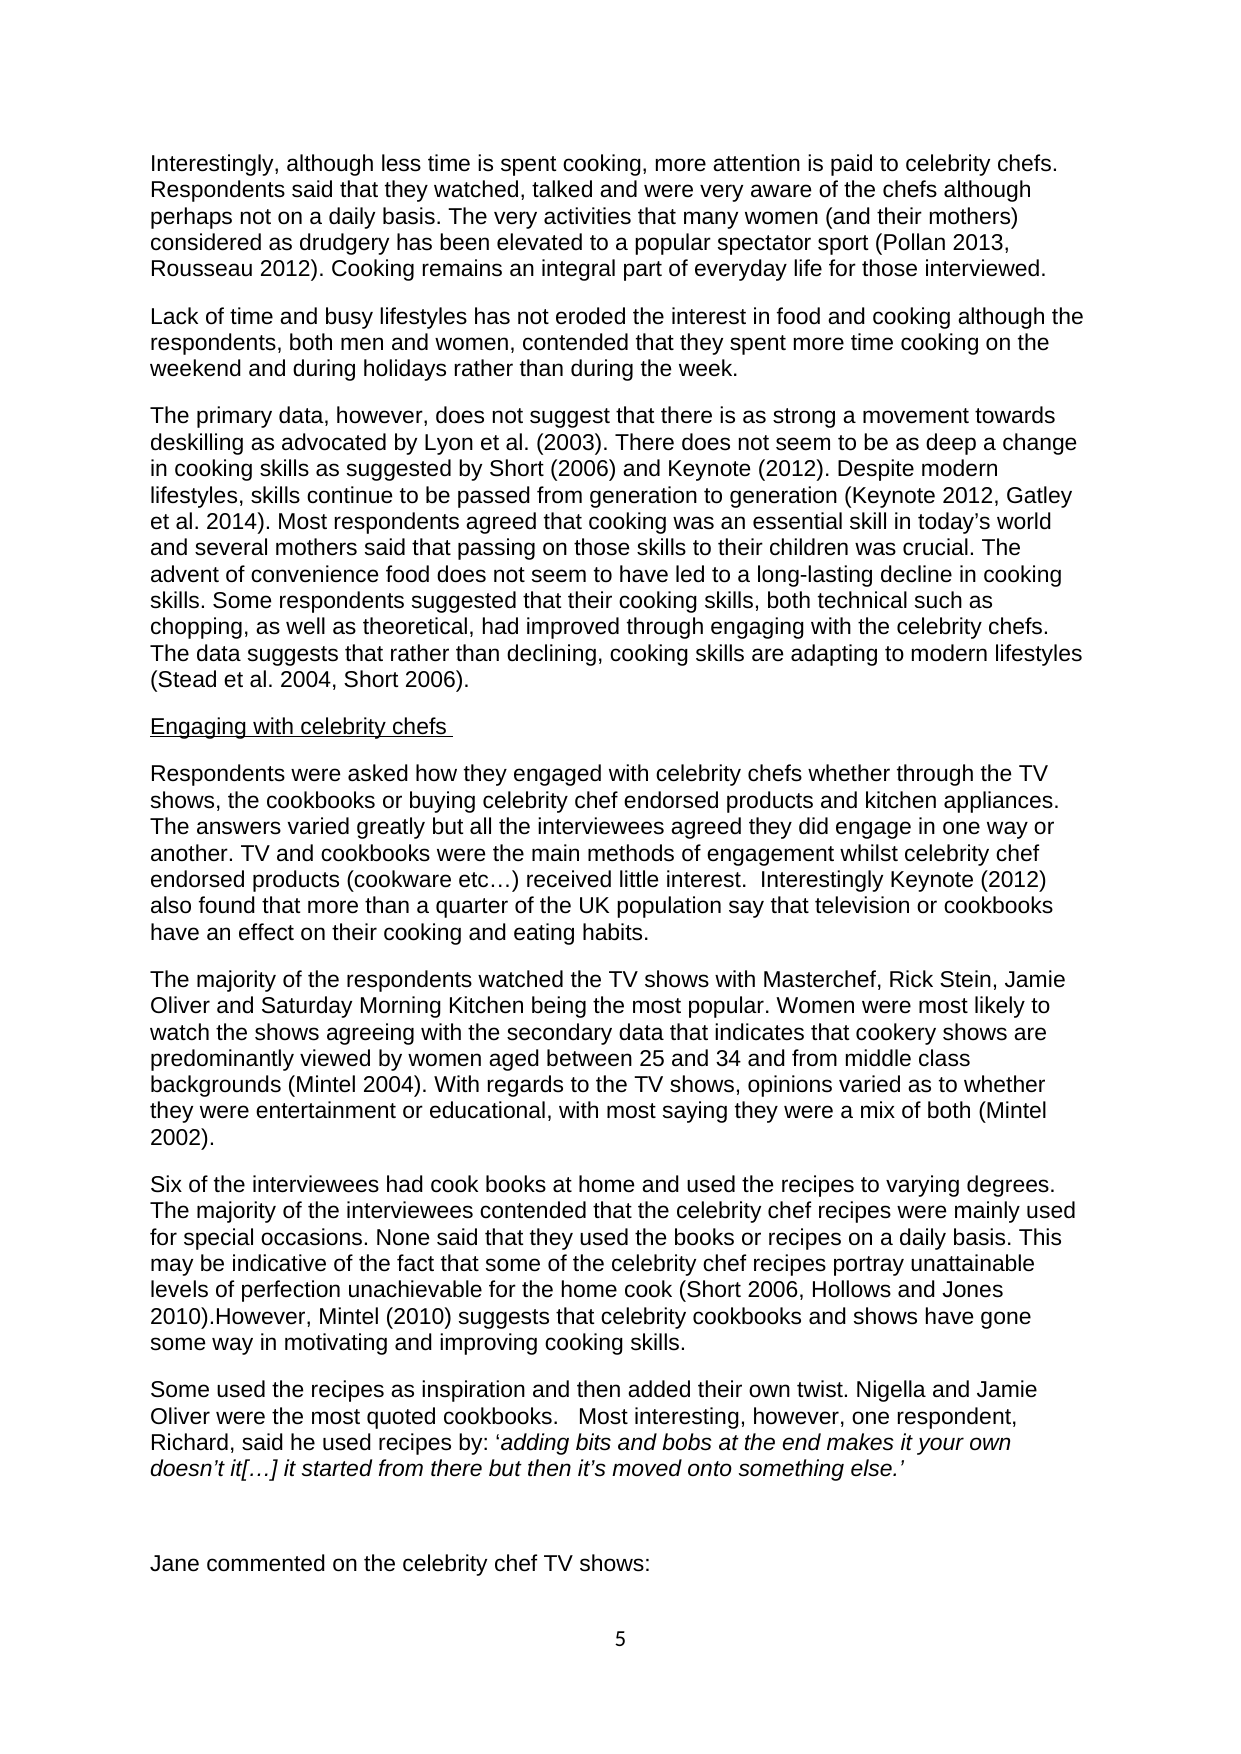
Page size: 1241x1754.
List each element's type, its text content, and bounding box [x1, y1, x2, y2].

text Some used the recipes as inspiration and then added their own twist. Nigella and Jamie Oliver were the most quoted cookbooks. Most interesting, however, one respondent, Richard, said he used recipes by: ‘adding bits and bobs at the end makes it your own doesn’t it[…] it started from there but then it’s moved onto something else.’ [150, 1376, 1090, 1482]
text Respondents were asked how they engaged with celebrity chefs whether through the TV shows, the cookbooks or buying celebrity chef endorsed products and kitchen appliances. The answers varied greatly but all the interviewees agreed they did engage in one way or another. TV and cookbooks were the main methods of engagement whilst celebrity chef endorsed products (cookware etc…) received little interest. Interestingly Keynote (2012) also found that more than a quarter of the UK population say that television or cookbooks have an effect on their cooking and eating habits. [150, 760, 1090, 945]
text Six of the interviewees had cook books at home and used the recipes to varying degrees. The majority of the interviewees contended that the celebrity chef recipes were mainly used for special occasions. None said that they used the books or recipes on a daily basis. This may be indicative of the fact that some of the celebrity chef recipes portray unattainable levels of perfection unachievable for the home cook (Short 2006, Hollows and Jones 2010).However, Mintel (2010) suggests that celebrity cookbooks and shows have gone some way in motivating and improving cooking skills. [150, 1171, 1090, 1356]
text Jane commented on the celebrity chef TV shows: [150, 1550, 1090, 1576]
text The primary data, however, does not suggest that there is as strong a movement towards deskilling as advocated by Lyon et al. (2003). There does not seem to be as deep a change in cooking skills as suggested by Short (2006) and Keynote (2012). Despite modern lifestyles, skills continue to be passed from generation to generation (Keynote 2012, Gatley et al. 2014). Most respondents agreed that cooking was an essential skill in today’s world and several mothers said that passing on those skills to their children was crucial. The advent of convenience food does not seem to have led to a long-lasting decline in cooking skills. Some respondents suggested that their cooking skills, both technical such as chopping, as well as theoretical, had improved through engaging with the celebrity chefs. The data suggests that rather than declining, cooking skills are adapting to modern lifestyles (Stead et al. 2004, Short 2006). [150, 402, 1090, 692]
text Engaging with celebrity chefs [150, 713, 1090, 739]
text The majority of the respondents watched the TV shows with Masterchef, Rick Stein, Jamie Oliver and Saturday Morning Kitchen being the most popular. Women were most likely to watch the shows agreeing with the secondary data that indicates that cookery shows are predominantly viewed by women aged between 25 and 34 and from middle class backgrounds (Mintel 2004). With regards to the TV shows, opinions varied as to whether they were entertainment or educational, with most saying they were a mix of both (Mintel 2002). [150, 966, 1090, 1150]
text Interestingly, although less time is spent cooking, more attention is paid to celebrity chefs. Respondents said that they watched, talked and were very aware of the chefs although perhaps not on a daily basis. The very activities that many women (and their mothers) considered as drudgery has been elevated to a popular spectator sport (Pollan 2013, Rousseau 2012). Cooking remains an integral part of everyday life for those interviewed. [150, 150, 1090, 282]
text Lack of time and busy lifestyles has not eroded the interest in food and cooking although the respondents, both men and women, contended that they spent more time cooking on the weekend and during holidays rather than during the week. [150, 303, 1090, 382]
